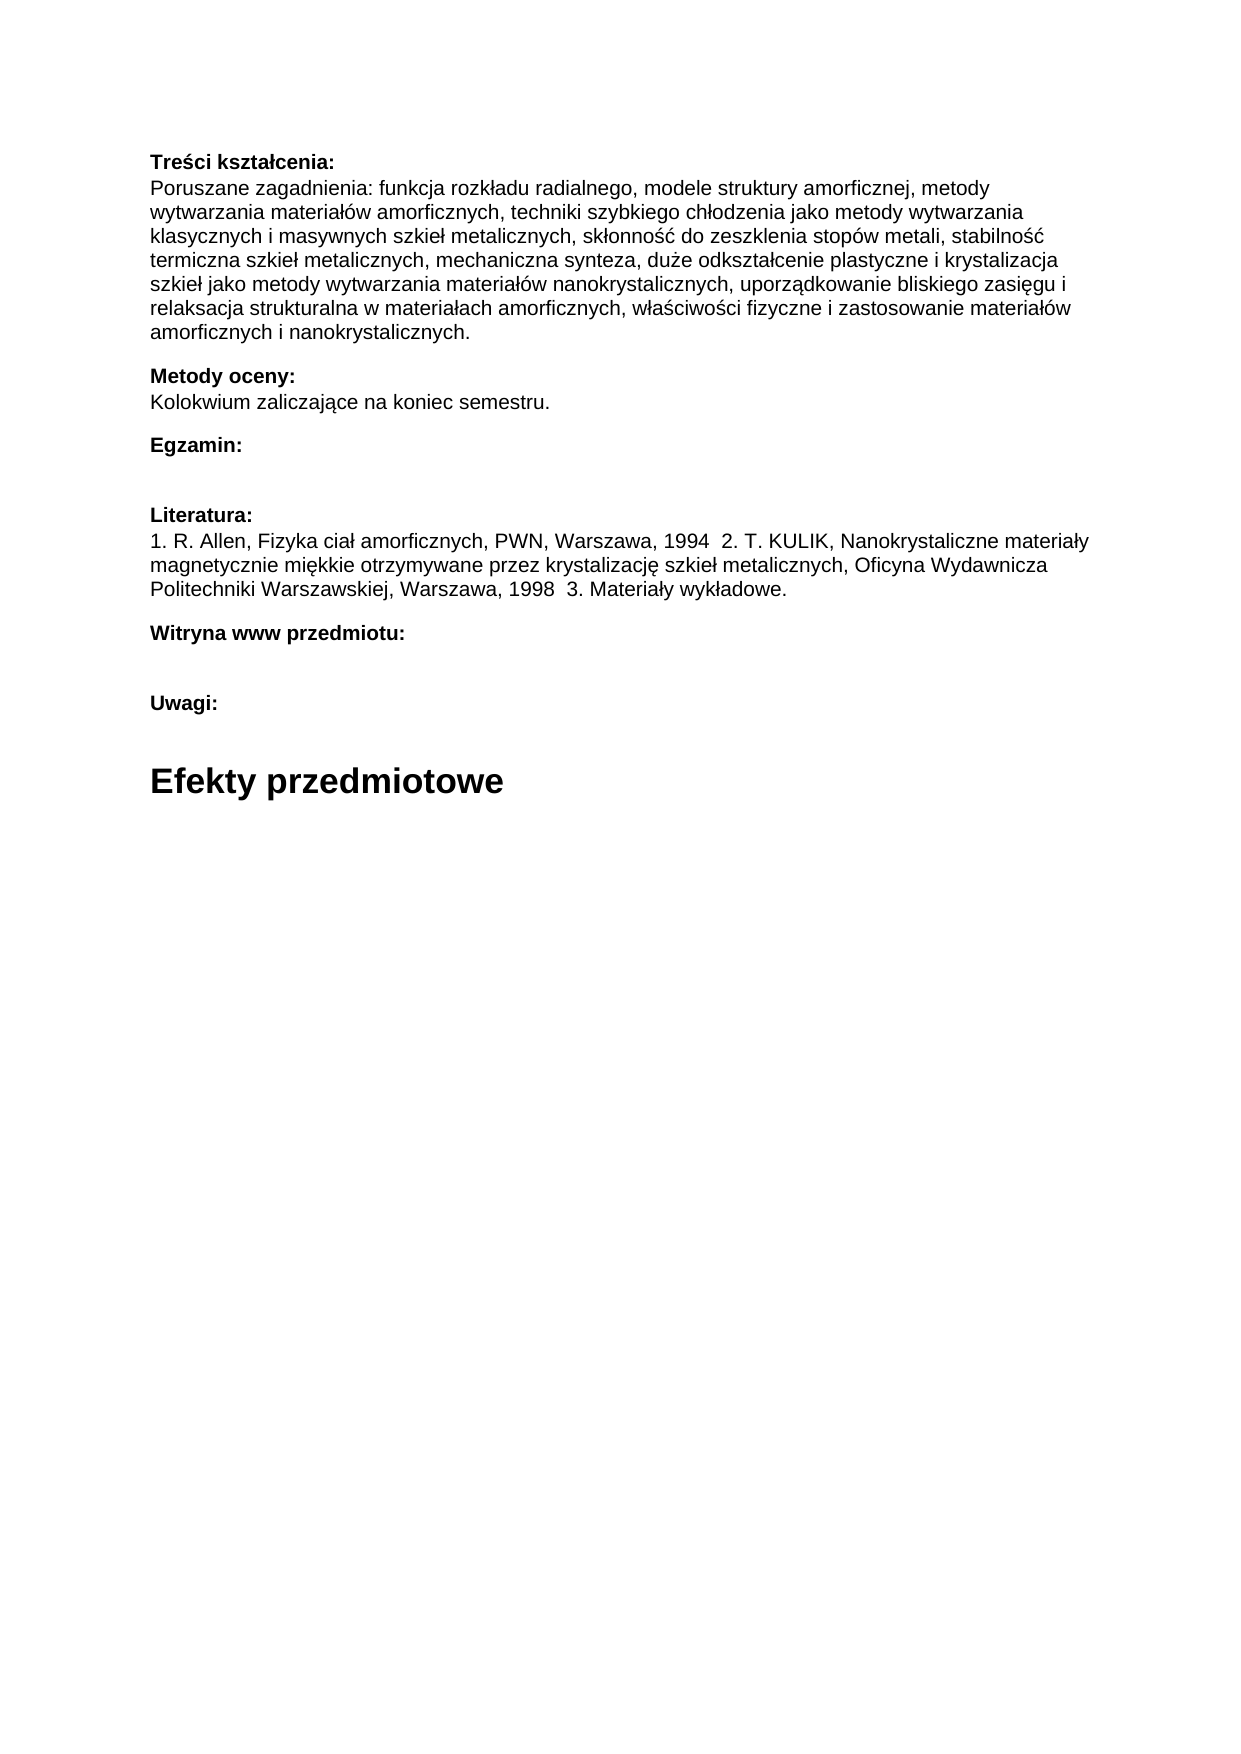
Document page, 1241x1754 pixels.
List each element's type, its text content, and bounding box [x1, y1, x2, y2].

text Metody oceny: [150, 363, 1090, 387]
text Poruszane zagadnienia: funkcja rozkładu radialnego, modele struktury amorficznej, metody wytwarzania materiałów amorficznych, techniki szybkiego chłodzenia jako metody wytwarzania klasycznych i masywnych szkieł metalicznych, skłonność do zeszklenia stopów metali, stabilność termiczna szkieł metalicznych, mechaniczna synteza, duże odkształcenie plastyczne i krystalizacja szkieł jako metody wytwarzania materiałów nanokrystalicznych, uporządkowanie bliskiego zasięgu i relaksacja strukturalna w materiałach amorficznych, właściwości fizyczne i zastosowanie materiałów amorficznych i nanokrystalicznych. [150, 176, 1090, 344]
text Witryna www przedmiotu: [150, 621, 1090, 645]
text 1. R. Allen, Fizyka ciał amorficznych, PWN, Warszawa, 1994 2. T. KULIK, Nanokrystaliczne materiały magnetycznie miękkie otrzymywane przez krystalizację szkieł metalicznych, Oficyna Wydawnicza Politechniki Warszawskiej, Warszawa, 1998 3. Materiały wykładowe. [150, 529, 1090, 601]
text Kolokwium zaliczające na koniec semestru. [150, 389, 1090, 413]
text Egzamin: [150, 433, 1090, 457]
text Treści kształcenia: [150, 150, 1090, 174]
text Literatura: [150, 503, 1090, 527]
text Uwagi: [150, 691, 1090, 714]
subtitle Efekty przedmiotowe [150, 760, 1090, 801]
